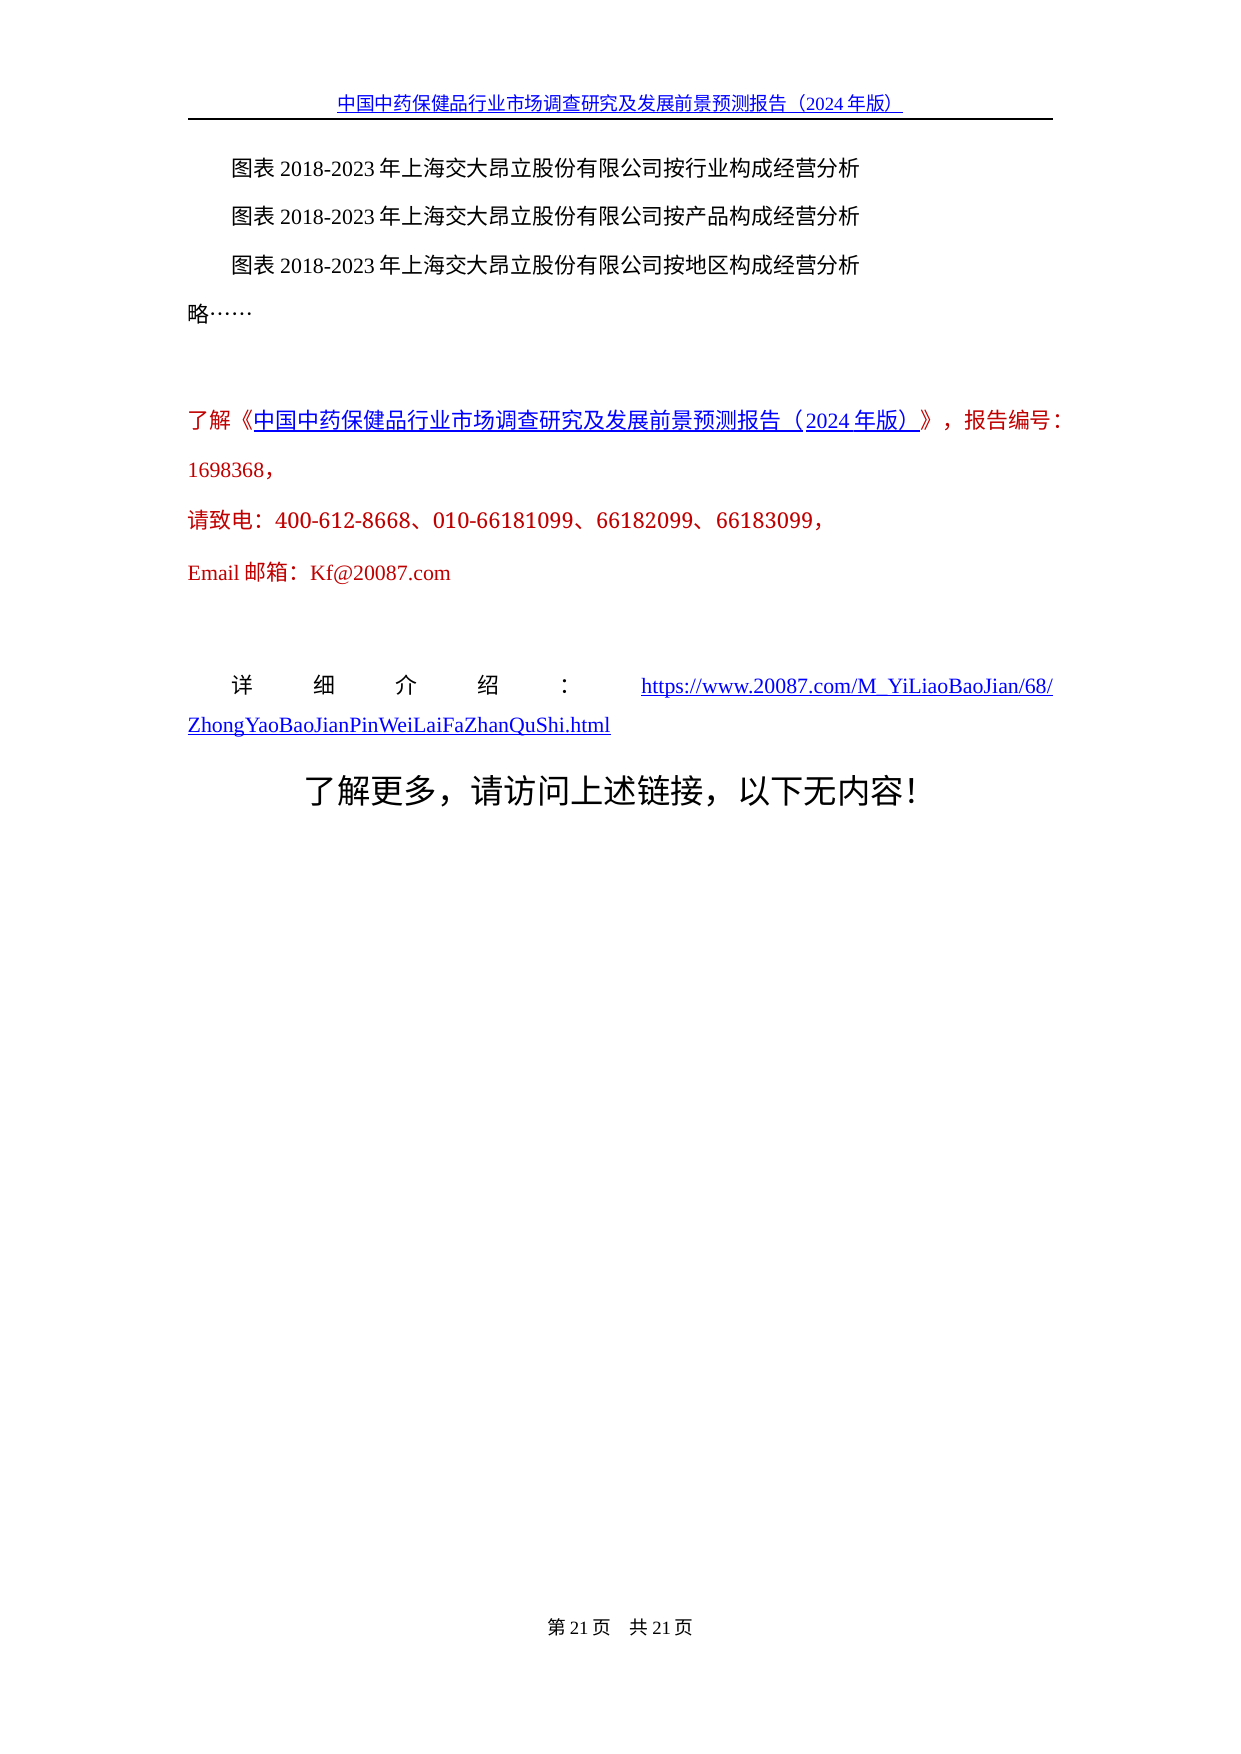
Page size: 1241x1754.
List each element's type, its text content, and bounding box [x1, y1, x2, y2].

text 请致电：400-612-8668、010-66181099、66182099、66183099， [187, 503, 1053, 536]
text 了解《中国中药保健品行业市场调查研究及发展前景预测报告（2024年版）》，报告编号：1698368， [187, 403, 1053, 484]
title 了解更多，请访问上述链接，以下无内容！ [187, 757, 1053, 822]
text Email邮箱：Kf@20087.com [187, 555, 1053, 587]
text 详细介绍：https://www.20087.com/M_YiLiaoBaoJian/68/ZhongYaoBaoJianPinWeiLaiFaZhanQuShi.html [187, 668, 1053, 741]
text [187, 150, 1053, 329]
